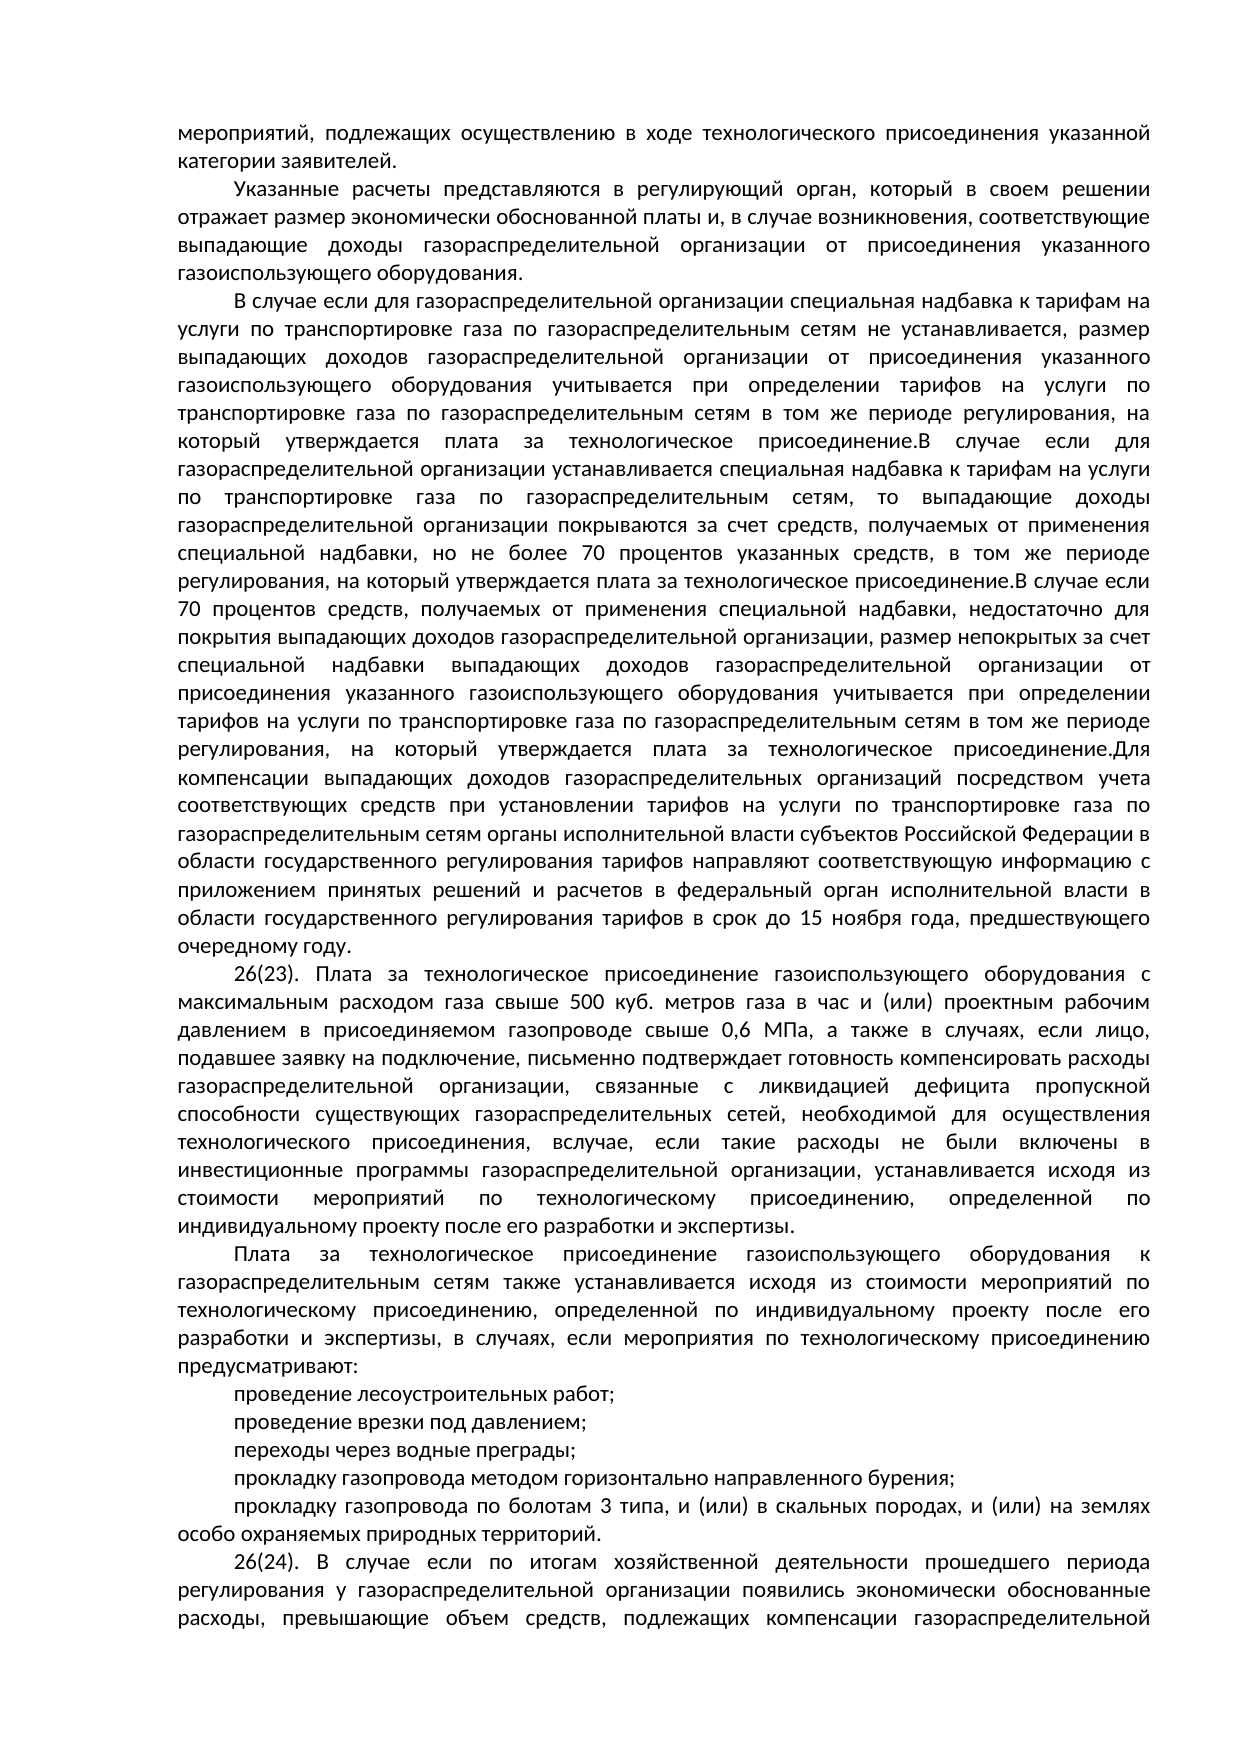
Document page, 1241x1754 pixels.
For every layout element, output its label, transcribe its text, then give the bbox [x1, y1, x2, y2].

text Указанные расчеты представляются в регулирующий орган, который в своем решении отражает размер экономически обоснованной платы и, в случае возникновения, соответствующие выпадающие доходы газораспределительной организации от присоединения указанного газоиспользующего оборудования. [177, 174, 1152, 286]
text прокладку газопровода методом горизонтально направленного бурения; [177, 1463, 1152, 1491]
text Плата за технологическое присоединение газоиспользующего оборудования к газораспределительным сетям также устанавливается исходя из стоимости мероприятий по технологическому присоединению, определенной по индивидуальному проекту после его разработки и экспертизы, в случаях, если мероприятия по технологическому присоединению предусматривают: [177, 1239, 1152, 1379]
text переходы через водные преграды; [177, 1435, 1152, 1463]
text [177, 118, 1152, 174]
text проведение лесоустроительных работ; [177, 1379, 1152, 1407]
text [177, 1547, 1152, 1631]
text проведение врезки под давлением; [177, 1407, 1152, 1435]
text В случае если для газораспределительной организации специальная надбавка к тарифам на услуги по транспортировке газа по газораспределительным сетям не устанавливается, размер выпадающих доходов газораспределительной организации от присоединения указанного газоиспользующего оборудования учитывается при определении тарифов на услуги по транспортировке газа по газораспределительным сетям в том же периоде регулирования, на который утверждается плата за технологическое присоединение.В случае если для газораспределительной организации устанавливается специальная надбавка к тарифам на услуги по транспортировке газа по газораспределительным сетям, то выпадающие доходы газораспределительной организации покрываются за счет средств, получаемых от применения специальной надбавки, но не более 70 процентов указанных средств, в том же периоде регулирования, на который утверждается плата за технологическое присоединение.В случае если 70 процентов средств, получаемых от применения специальной надбавки, недостаточно для покрытия выпадающих доходов газораспределительной организации, размер непокрытых за счет специальной надбавки выпадающих доходов газораспределительной организации от присоединения указанного газоиспользующего оборудования учитывается при определении тарифов на услуги по транспортировке газа по газораспределительным сетям в том же периоде регулирования, на который утверждается плата за технологическое присоединение.Для компенсации выпадающих доходов газораспределительных организаций посредством учета соответствующих средств при установлении тарифов на услуги по транспортировке газа по газораспределительным сетям органы исполнительной власти субъектов Российской Федерации в области государственного регулирования тарифов направляют соответствующую информацию с приложением принятых решений и расчетов в федеральный орган исполнительной власти в области государственного регулирования тарифов в срок до 15 ноября года, предшествующего очередному году. [177, 286, 1152, 959]
text прокладку газопровода по болотам 3 типа, и (или) в скальных породах, и (или) на землях особо охраняемых природных территорий. [177, 1491, 1152, 1547]
text 26(23). Плата за технологическое присоединение газоиспользующего оборудования с максимальным расходом газа свыше 500 куб. метров газа в час и (или) проектным рабочим давлением в присоединяемом газопроводе свыше 0,6 МПа, а также в случаях, если лицо, подавшее заявку на подключение, письменно подтверждает готовность компенсировать расходы газораспределительной организации, связанные с ликвидацией дефицита пропускной способности существующих газораспределительных сетей, необходимой для осуществления технологического присоединения, вслучае, если такие расходы не были включены в инвестиционные программы газораспределительной организации, устанавливается исходя из стоимости мероприятий по технологическому присоединению, определенной по индивидуальному проекту после его разработки и экспертизы. [177, 959, 1152, 1239]
